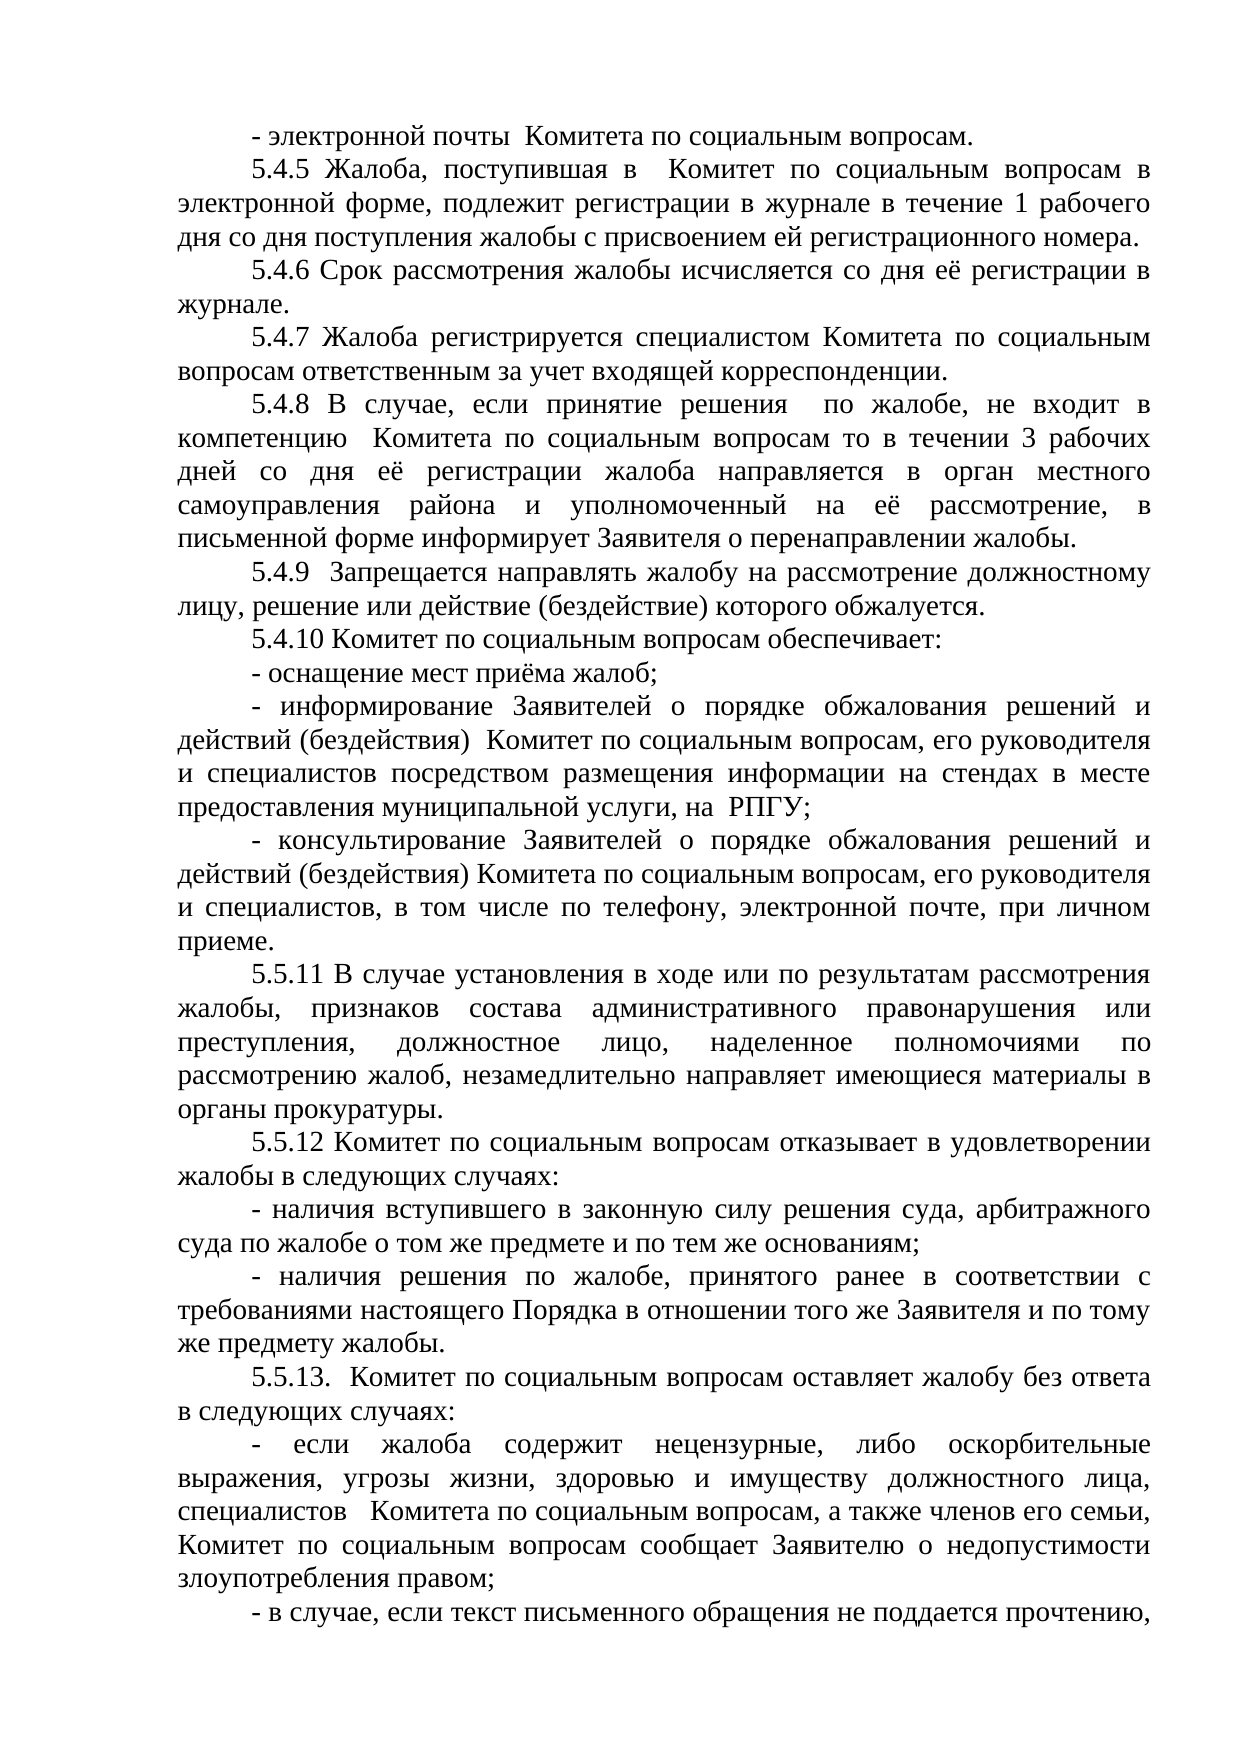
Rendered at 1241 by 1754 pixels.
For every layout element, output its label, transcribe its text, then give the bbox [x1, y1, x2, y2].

text - наличия вступившего в законную силу решения суда, арбитражного суда по жалобе о том же предмете и по тем же основаниям; [177, 1191, 1152, 1258]
text - наличия решения по жалобе, принятого ранее в соответствии с требованиями настоящего Порядка в отношении того же Заявителя и по тому же предмету жалобы. [177, 1258, 1152, 1359]
text 5.4.9 Запрещается направлять жалобу на рассмотрение должностному лицу, решение или действие (бездействие) которого обжалуется. [177, 554, 1152, 621]
text - консультирование Заявителей о порядке обжалования решений и действий (бездействия) Комитета по социальным вопросам, его руководителя и специалистов, в том числе по телефону, электронной почте, при личном приеме. [177, 822, 1152, 957]
text 5.5.12 Комитет по социальным вопросам отказывает в удовлетворении жалобы в следующих случаях: [177, 1124, 1152, 1191]
text - оснащение мест приёма жалоб; [177, 655, 1152, 688]
text - электронной почты Комитета по социальным вопросам. [177, 118, 1152, 152]
text - если жалоба содержит нецензурные, либо оскорбительные выражения, угрозы жизни, здоровью и имуществу должностного лица, специалистов Комитета по социальным вопросам, а также членов его семьи, Комитет по социальным вопросам сообщает Заявителю о недопустимости злоупотребления правом; [177, 1426, 1152, 1594]
text 5.4.10 Комитет по социальным вопросам обеспечивает: [177, 621, 1152, 655]
text 5.4.5 Жалоба, поступившая в Комитет по социальным вопросам в электронной форме, подлежит регистрации в журнале в течение 1 рабочего дня со дня поступления жалобы с присвоением ей регистрационного номера. [177, 152, 1152, 252]
text 5.4.6 Срок рассмотрения жалобы исчисляется со дня её регистрации в журнале. [177, 252, 1152, 319]
text 5.4.7 Жалоба регистрируется специалистом Комитета по социальным вопросам ответственным за учет входящей корреспонденции. [177, 319, 1152, 386]
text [177, 1594, 1152, 1627]
text 5.5.13. Комитет по социальным вопросам оставляет жалобу без ответа в следующих случаях: [177, 1359, 1152, 1426]
text 5.4.8 В случае, если принятие решения по жалобе, не входит в компетенцию Комитета по социальным вопросам то в течении 3 рабочих дней со дня её регистрации жалоба направляется в орган местного самоуправления района и уполномоченный на её рассмотрение, в письменной форме информирует Заявителя о перенаправлении жалобы. [177, 386, 1152, 554]
text 5.5.11 В случае установления в ходе или по результатам рассмотрения жалобы, признаков состава административного правонарушения или преступления, должностное лицо, наделенное полномочиями по рассмотрению жалоб, незамедлительно направляет имеющиеся материалы в органы прокуратуры. [177, 957, 1152, 1124]
text - информирование Заявителей о порядке обжалования решений и действий (бездействия) Комитет по социальным вопросам, его руководителя и специалистов посредством размещения информации на стендах в месте предоставления муниципальной услуги, на РПГУ; [177, 688, 1152, 822]
